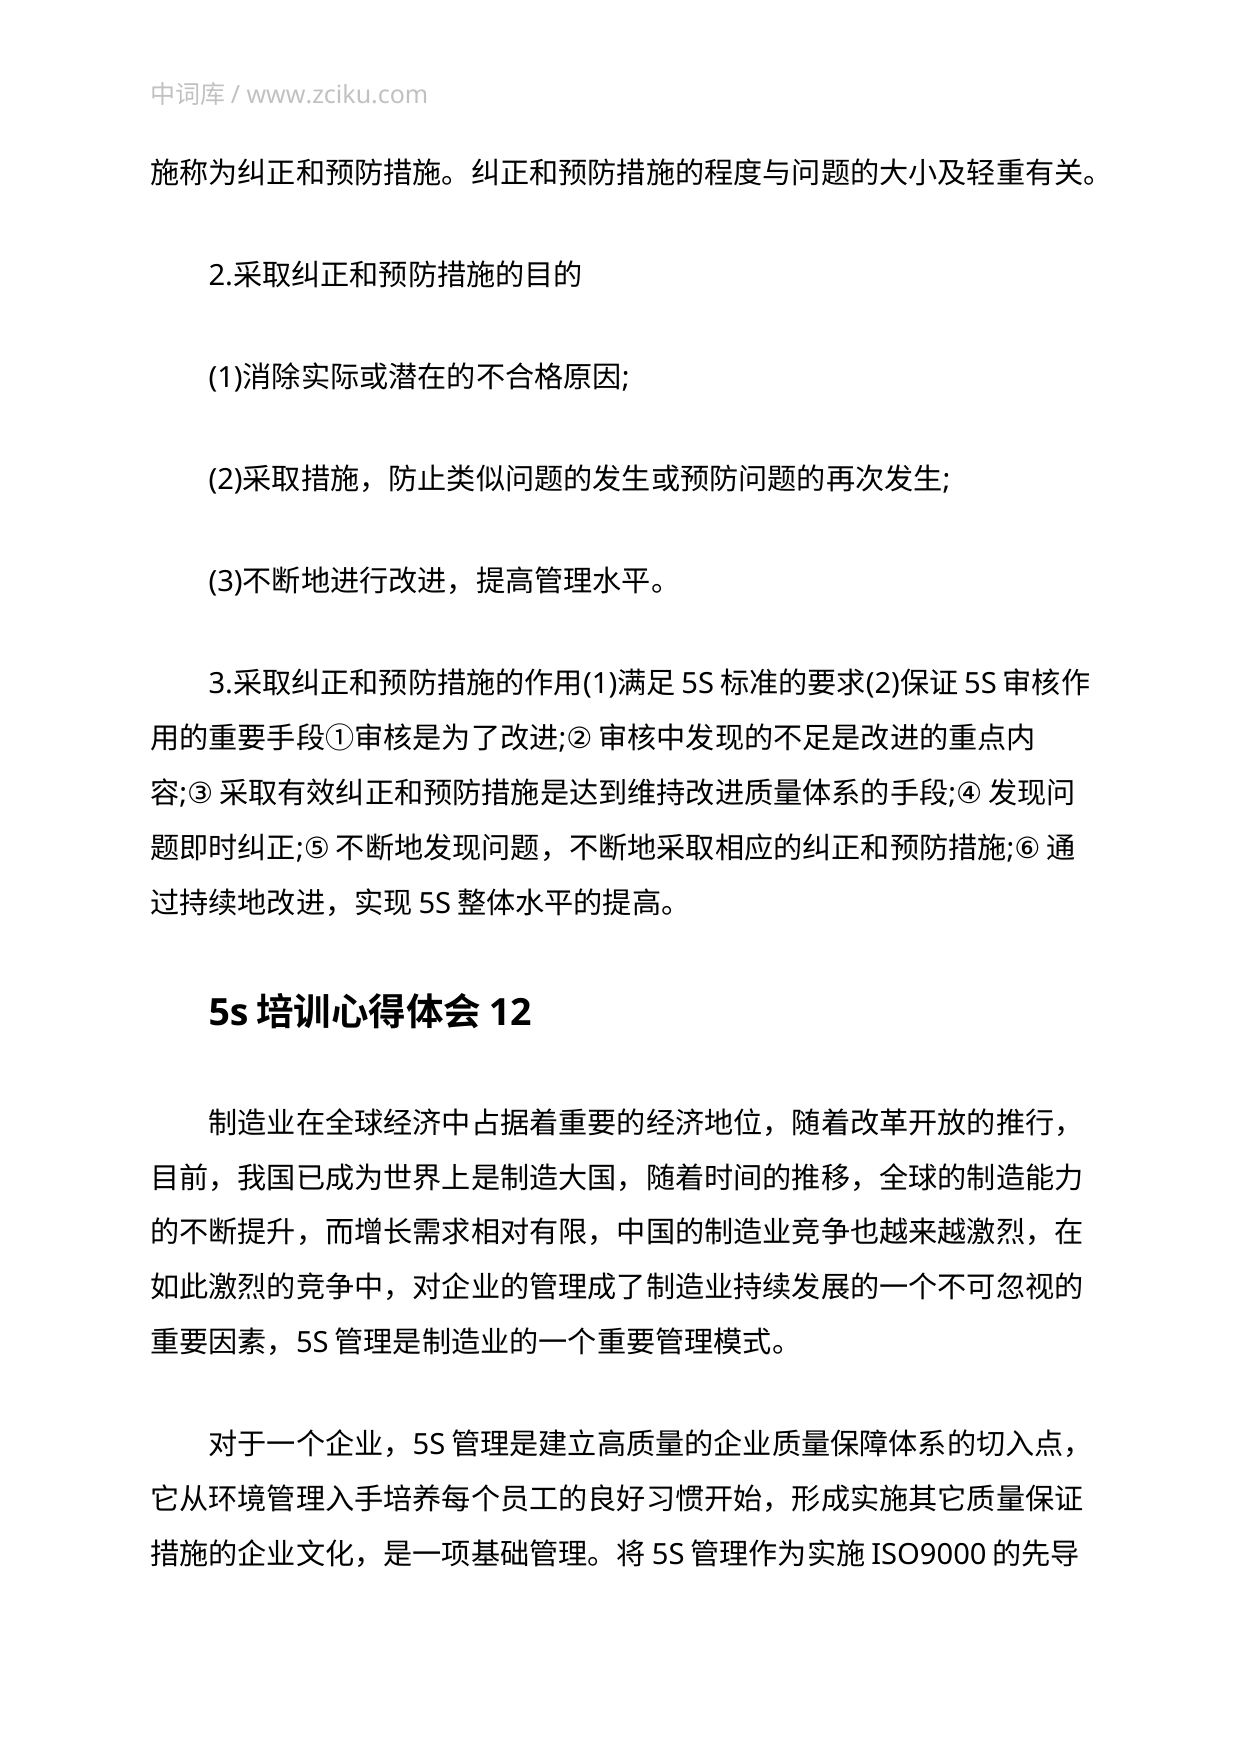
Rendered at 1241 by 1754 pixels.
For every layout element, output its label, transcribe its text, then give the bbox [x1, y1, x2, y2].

text (1)消除实际或潜在的不合格原因; [150, 354, 1090, 396]
text 制造业在全球经济中占据着重要的经济地位，随着改革开放的推行，目前，我国已成为世界上是制造大国，随着时间的推移，全球的制造能力的不断提升，而增长需求相对有限，中国的制造业竞争也越来越激烈，在如此激烈的竞争中，对企业的管理成了制造业持续发展的一个不可忽视的重要因素，5S管理是制造业的一个重要管理模式。 [150, 1099, 1090, 1361]
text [150, 150, 1090, 192]
text (3)不断地进行改进，提高管理水平。 [150, 558, 1090, 600]
text 2.采取纠正和预防措施的目的 [150, 252, 1090, 294]
text 5s培训心得体会12 [150, 982, 1090, 1036]
text 3.采取纠正和预防措施的作用(1)满足5S标准的要求(2)保证5S审核作用的重要手段①审核是为了改进;②审核中发现的不足是改进的重点内容;③采取有效纠正和预防措施是达到维持改进质量体系的手段;④发现问题即时纠正;⑤不断地发现问题，不断地采取相应的纠正和预防措施;⑥通过持续地改进，实现5S整体水平的提高。 [150, 660, 1090, 922]
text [150, 1421, 1090, 1573]
text (2)采取措施，防止类似问题的发生或预防问题的再次发生; [150, 456, 1090, 498]
